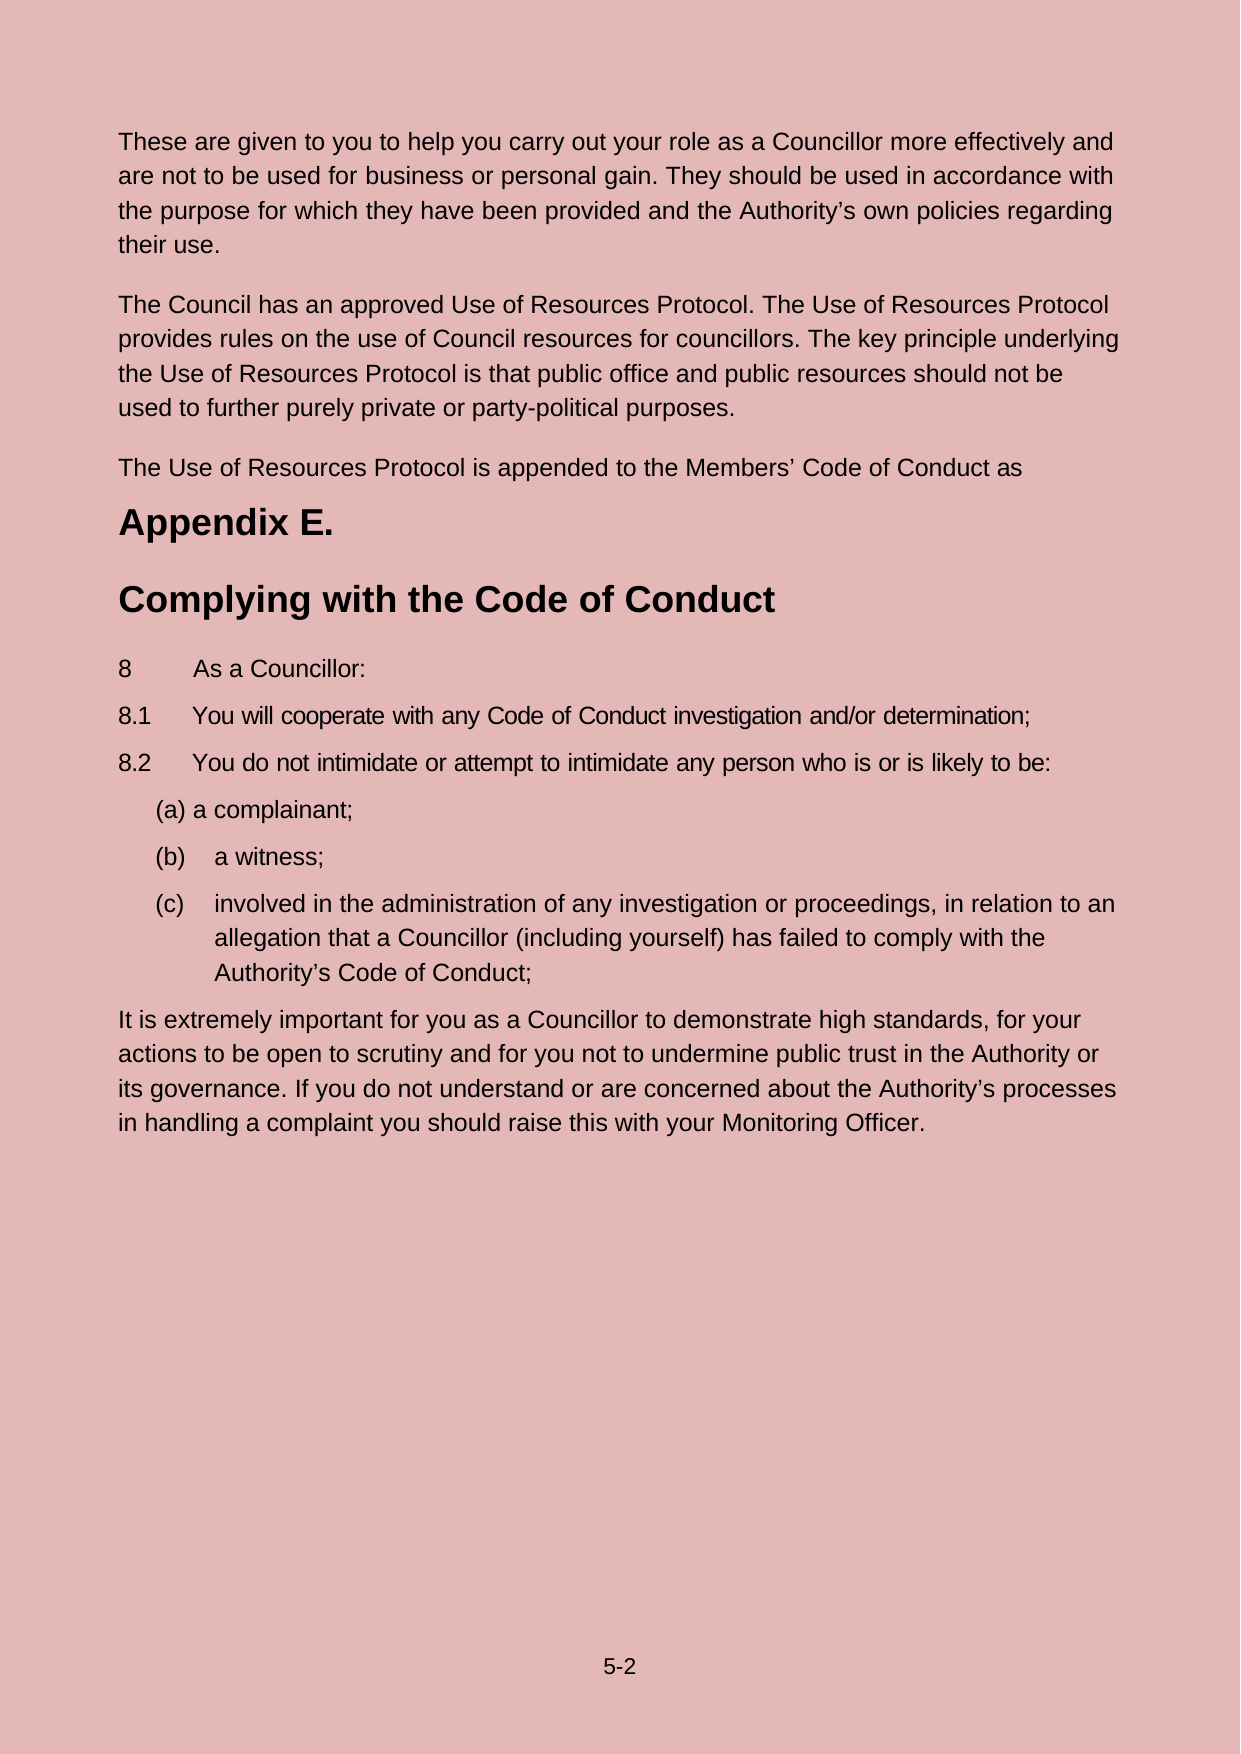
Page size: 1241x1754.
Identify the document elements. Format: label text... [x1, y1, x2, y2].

text The Use of Resources Protocol is appended to the Members’ Code of Conduct as [118, 453, 1122, 481]
list You will cooperate with any Code of Conduct investigation and/or determination; [118, 701, 1122, 730]
text The Council has an approved Use of Resources Protocol. The Use of Resources Protocol provides rules on the use of Council resources for councillors. The key principle underlying the Use of Resources Protocol is that public office and public resources should not be used to further purely private or party-political purposes. [118, 290, 1119, 422]
list a witness; [155, 842, 1122, 871]
list involved in the administration of any investigation or proceedings, in relation to an allegation that a Councillor (including yourself) has failed to comply with the Authority’s Code of Conduct; [155, 889, 1116, 987]
subtitle Appendix E. [118, 500, 1122, 543]
list You do not intimidate or attempt to intimidate any person who is or is likely to be: [118, 748, 1122, 777]
list a complainant; [155, 795, 1122, 824]
list As a Councillor: [118, 654, 1122, 683]
text These are given to you to help you carry out your role as a Councillor more effectively and are not to be used for business or personal gain. They should be used in accordance with the purpose for which they have been provided and the Authority’s own policies regarding their use. [118, 127, 1114, 259]
subtitle Complying with the Code of Conduct [118, 577, 1122, 620]
text It is extremely important for you as a Councillor to demonstrate high standards, for your actions to be open to scrutiny and for you not to undermine public trust in the Authority or its governance. If you do not understand or are concerned about the Authority’s processes in handling a complaint you should raise this with your Monitoring Officer. [118, 1005, 1122, 1137]
